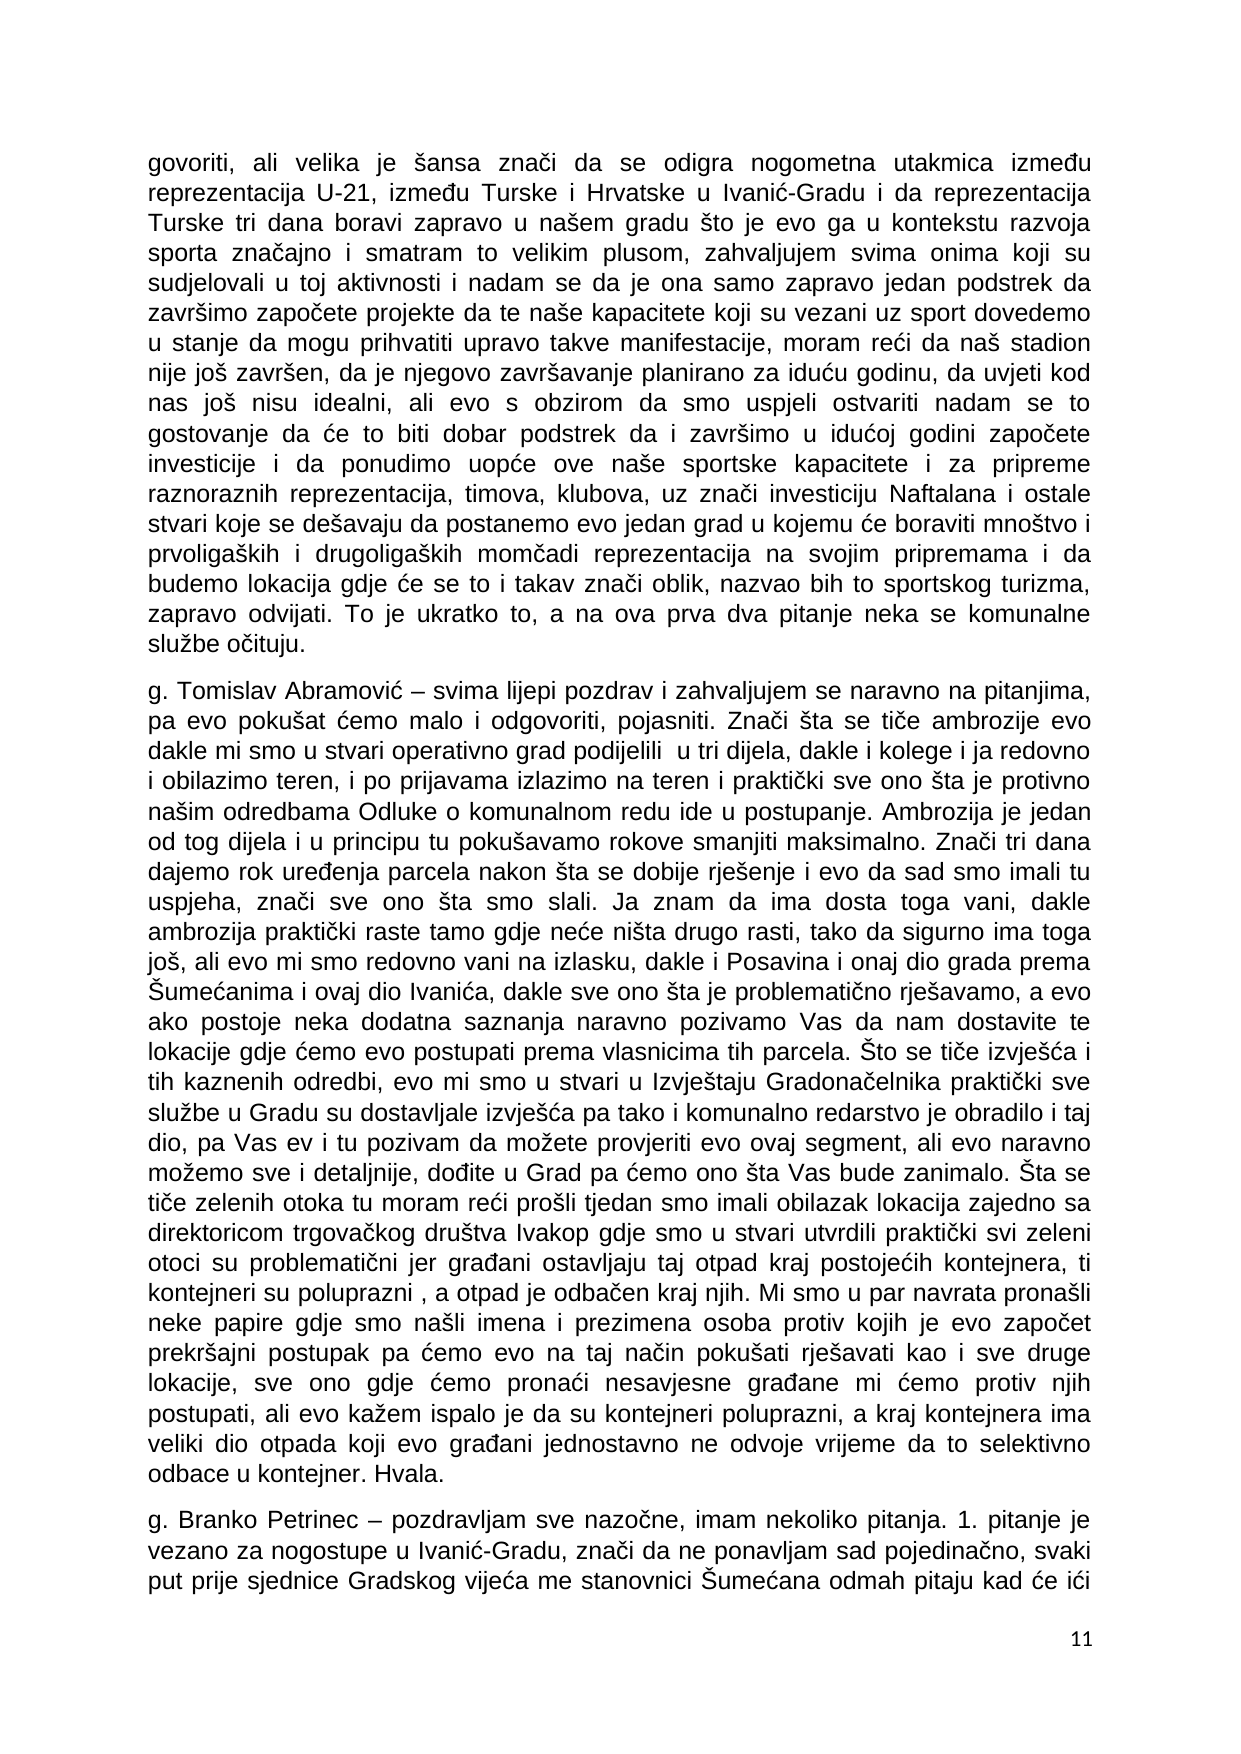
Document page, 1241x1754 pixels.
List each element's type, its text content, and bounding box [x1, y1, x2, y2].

text g. Tomislav Abramović – svima lijepi pozdrav i zahvaljujem se naravno na pitanjima, pa evo pokušat ćemo malo i odgovoriti, pojasniti. Znači šta se tiče ambrozije evo dakle mi smo u stvari operativno grad podijelili u tri dijela, dakle i kolege i ja redovno i obilazimo teren, i po prijavama izlazimo na teren i praktički sve ono šta je protivno našim odredbama Odluke o komunalnom redu ide u postupanje. Ambrozija je jedan od tog dijela i u principu tu pokušavamo rokove smanjiti maksimalno. Znači tri dana dajemo rok uređenja parcela nakon šta se dobije rješenje i evo da sad smo imali tu uspjeha, znači sve ono šta smo slali. Ja znam da ima dosta toga vani, dakle ambrozija praktički raste tamo gdje neće ništa drugo rasti, tako da sigurno ima toga još, ali evo mi smo redovno vani na izlasku, dakle i Posavina i onaj dio grada prema Šumećanima i ovaj dio Ivanića, dakle sve ono šta je problematično rješavamo, a evo ako postoje neka dodatna saznanja naravno pozivamo Vas da nam dostavite te lokacije gdje ćemo evo postupati prema vlasnicima tih parcela. Što se tiče izvješća i tih kaznenih odredbi, evo mi smo u stvari u Izvještaju Gradonačelnika praktički sve službe u Gradu su dostavljale izvješća pa tako i komunalno redarstvo je obradilo i taj dio, pa Vas ev i tu pozivam da možete provjeriti evo ovaj segment, ali evo naravno možemo sve i detaljnije, dođite u Grad pa ćemo ono šta Vas bude zanimalo. Šta se tiče zelenih otoka tu moram reći prošli tjedan smo imali obilazak lokacija zajedno sa direktoricom trgovačkog društva Ivakop gdje smo u stvari utvrdili praktički svi zeleni otoci su problematični jer građani ostavljaju taj otpad kraj postojećih kontejnera, ti kontejneri su poluprazni , a otpad je odbačen kraj njih. Mi smo u par navrata pronašli neke papire gdje smo našli imena i prezimena osoba protiv kojih je evo započet prekršajni postupak pa ćemo evo na taj način pokušati rješavati kao i sve druge lokacije, sve ono gdje ćemo pronaći nesavjesne građane mi ćemo protiv njih postupati, ali evo kažem ispalo je da su kontejneri poluprazni, a kraj kontejnera ima veliki dio otpada koji evo građani jednostavno ne odvoje vrijeme da to selektivno odbace u kontejner. Hvala. [148, 676, 1093, 1487]
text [148, 1506, 1093, 1594]
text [148, 148, 1093, 658]
